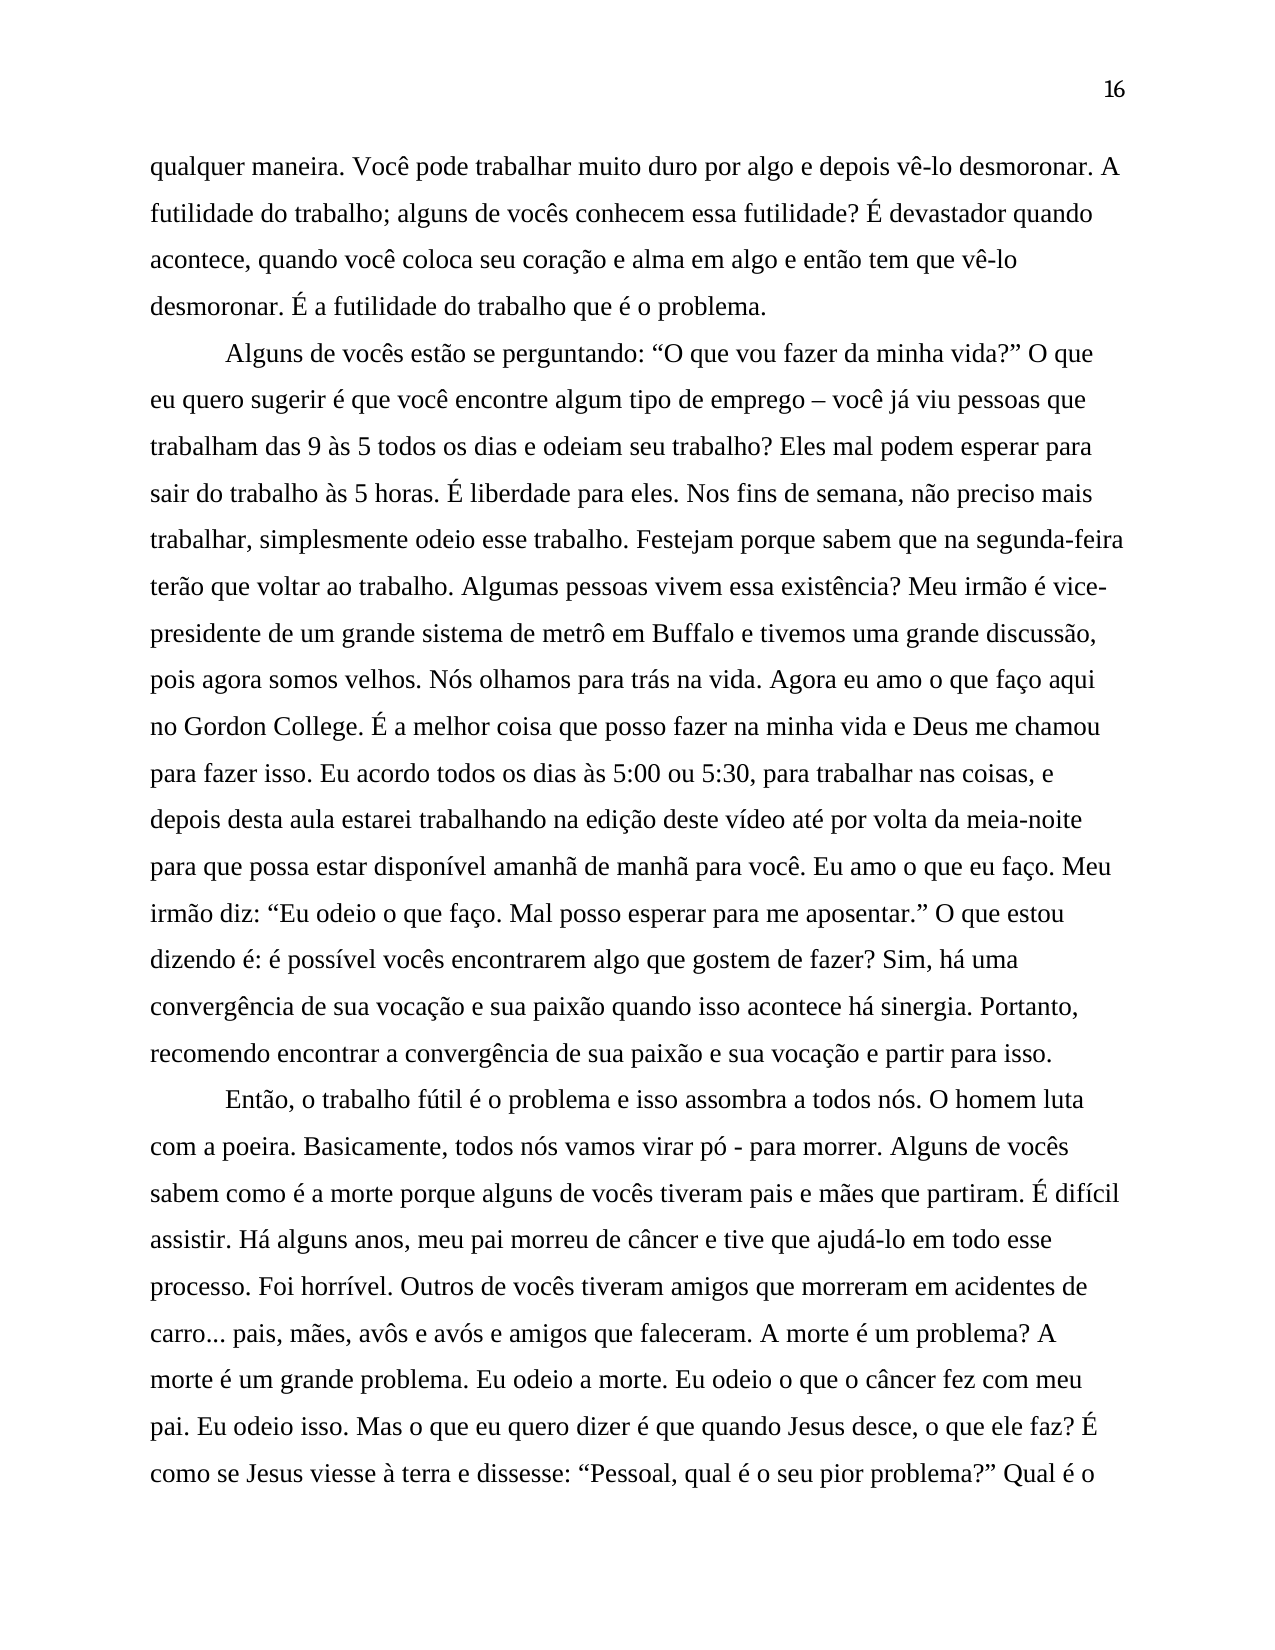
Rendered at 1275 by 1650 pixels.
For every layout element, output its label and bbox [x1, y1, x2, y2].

text [150, 1083, 1125, 1488]
text [150, 150, 1125, 1068]
